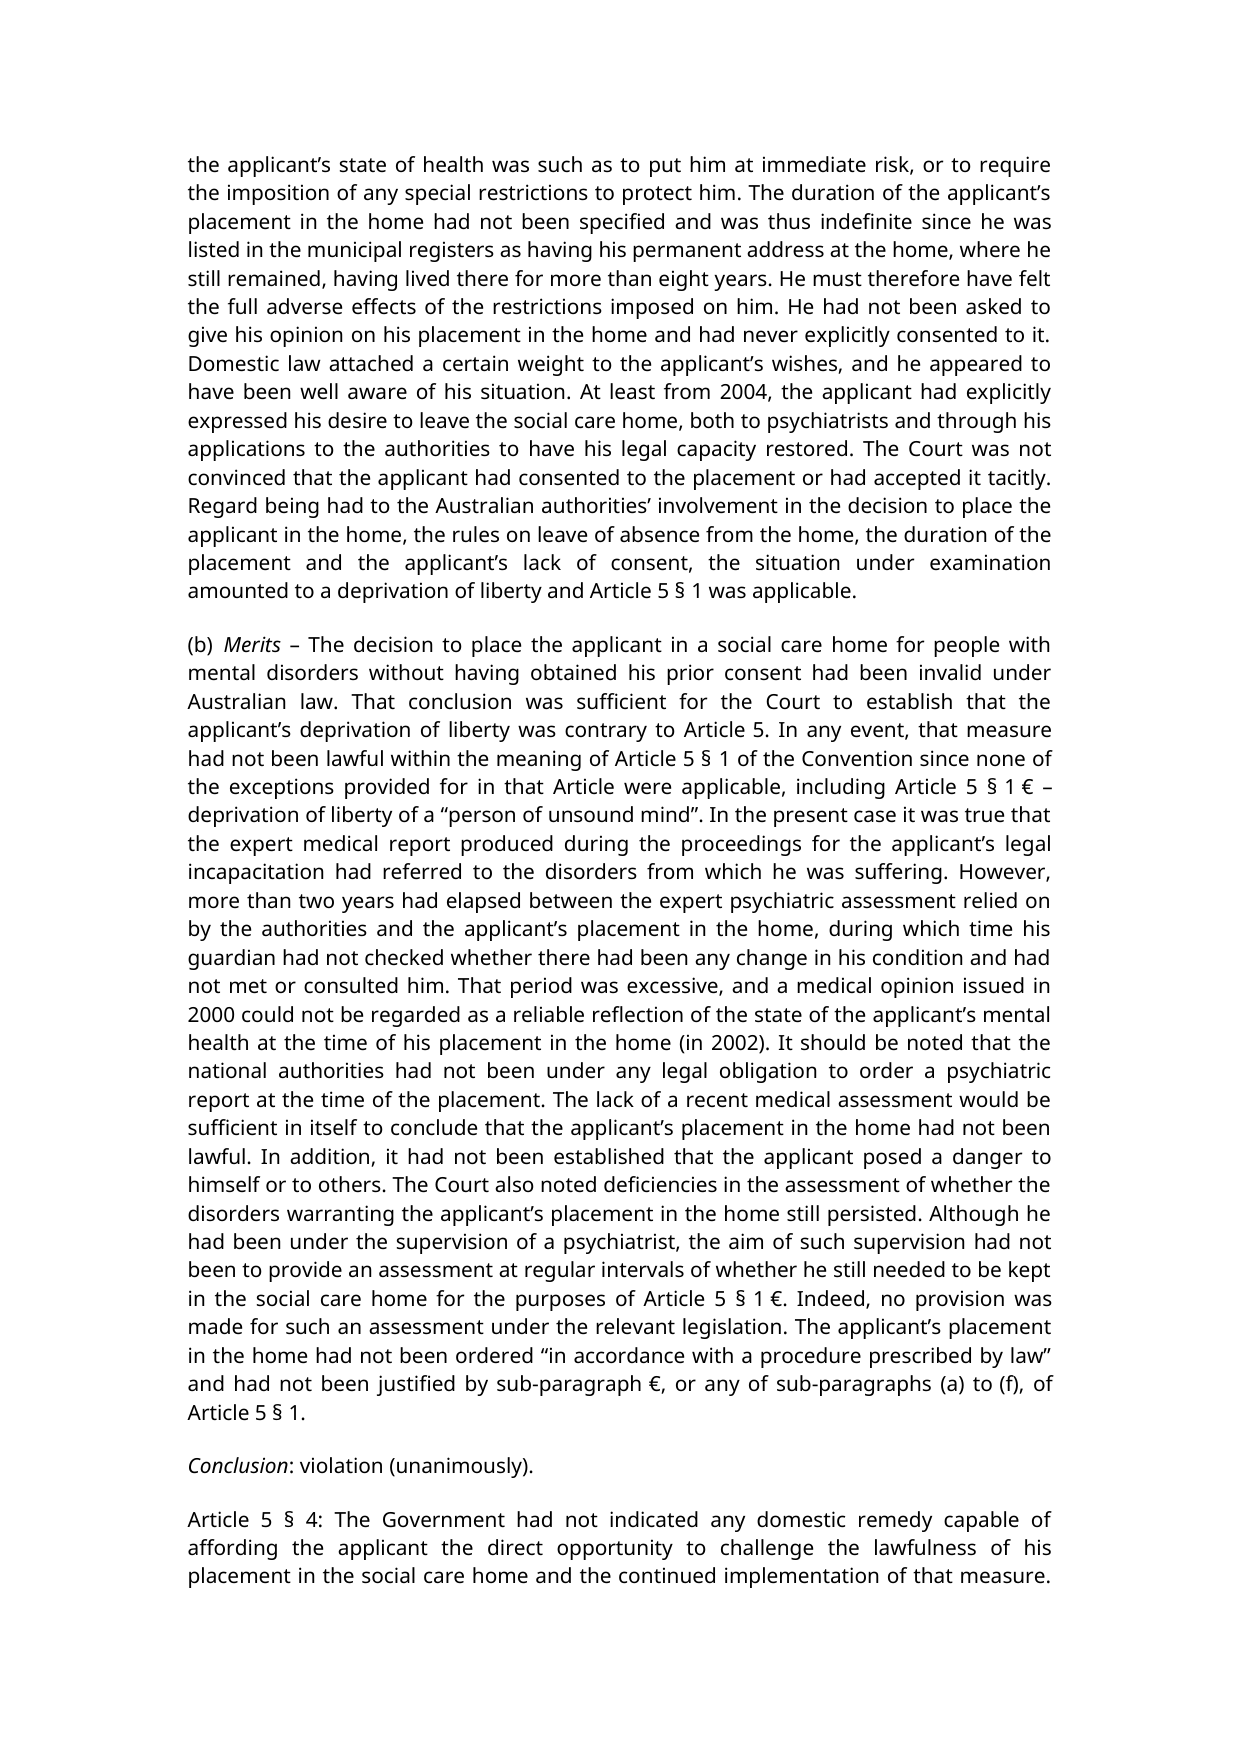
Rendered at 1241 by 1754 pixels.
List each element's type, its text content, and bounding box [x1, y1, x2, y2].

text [187, 150, 1053, 605]
text (b) Merits – The decision to place the applicant in a social care home for people with mental disorders without having obtained his prior consent had been invalid under Australian law. That conclusion was sufficient for the Court to establish that the applicant’s deprivation of liberty was contrary to Article 5. In any event, that measure had not been lawful within the meaning of Article 5 § 1 of the Convention since none of the exceptions provided for in that Article were applicable, including Article 5 § 1 € – deprivation of liberty of a “person of unsound mind”. In the present case it was true that the expert medical report produced during the proceedings for the applicant’s legal incapacitation had referred to the disorders from which he was suffering. However, more than two years had elapsed between the expert psychiatric assessment relied on by the authorities and the applicant’s placement in the home, during which time his guardian had not checked whether there had been any change in his condition and had not met or consulted him. That period was excessive, and a medical opinion issued in 2000 could not be regarded as a reliable reflection of the state of the applicant’s mental health at the time of his placement in the home (in 2002). It should be noted that the national authorities had not been under any legal obligation to order a psychiatric report at the time of the placement. The lack of a recent medical assessment would be sufficient in itself to conclude that the applicant’s placement in the home had not been lawful. In addition, it had not been established that the applicant posed a danger to himself or to others. The Court also noted deficiencies in the assessment of whether the disorders warranting the applicant’s placement in the home still persisted. Although he had been under the supervision of a psychiatrist, the aim of such supervision had not been to provide an assessment at regular intervals of whether he still needed to be kept in the social care home for the purposes of Article 5 § 1 €. Indeed, no provision was made for such an assessment under the relevant legislation. The applicant’s placement in the home had not been ordered “in accordance with a procedure prescribed by law” and had not been justified by sub-paragraph €, or any of sub-paragraphs (a) to (f), of Article 5 § 1. [187, 630, 1053, 1426]
text Conclusion: violation (unanimously). [187, 1451, 1053, 1480]
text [187, 1505, 1053, 1590]
